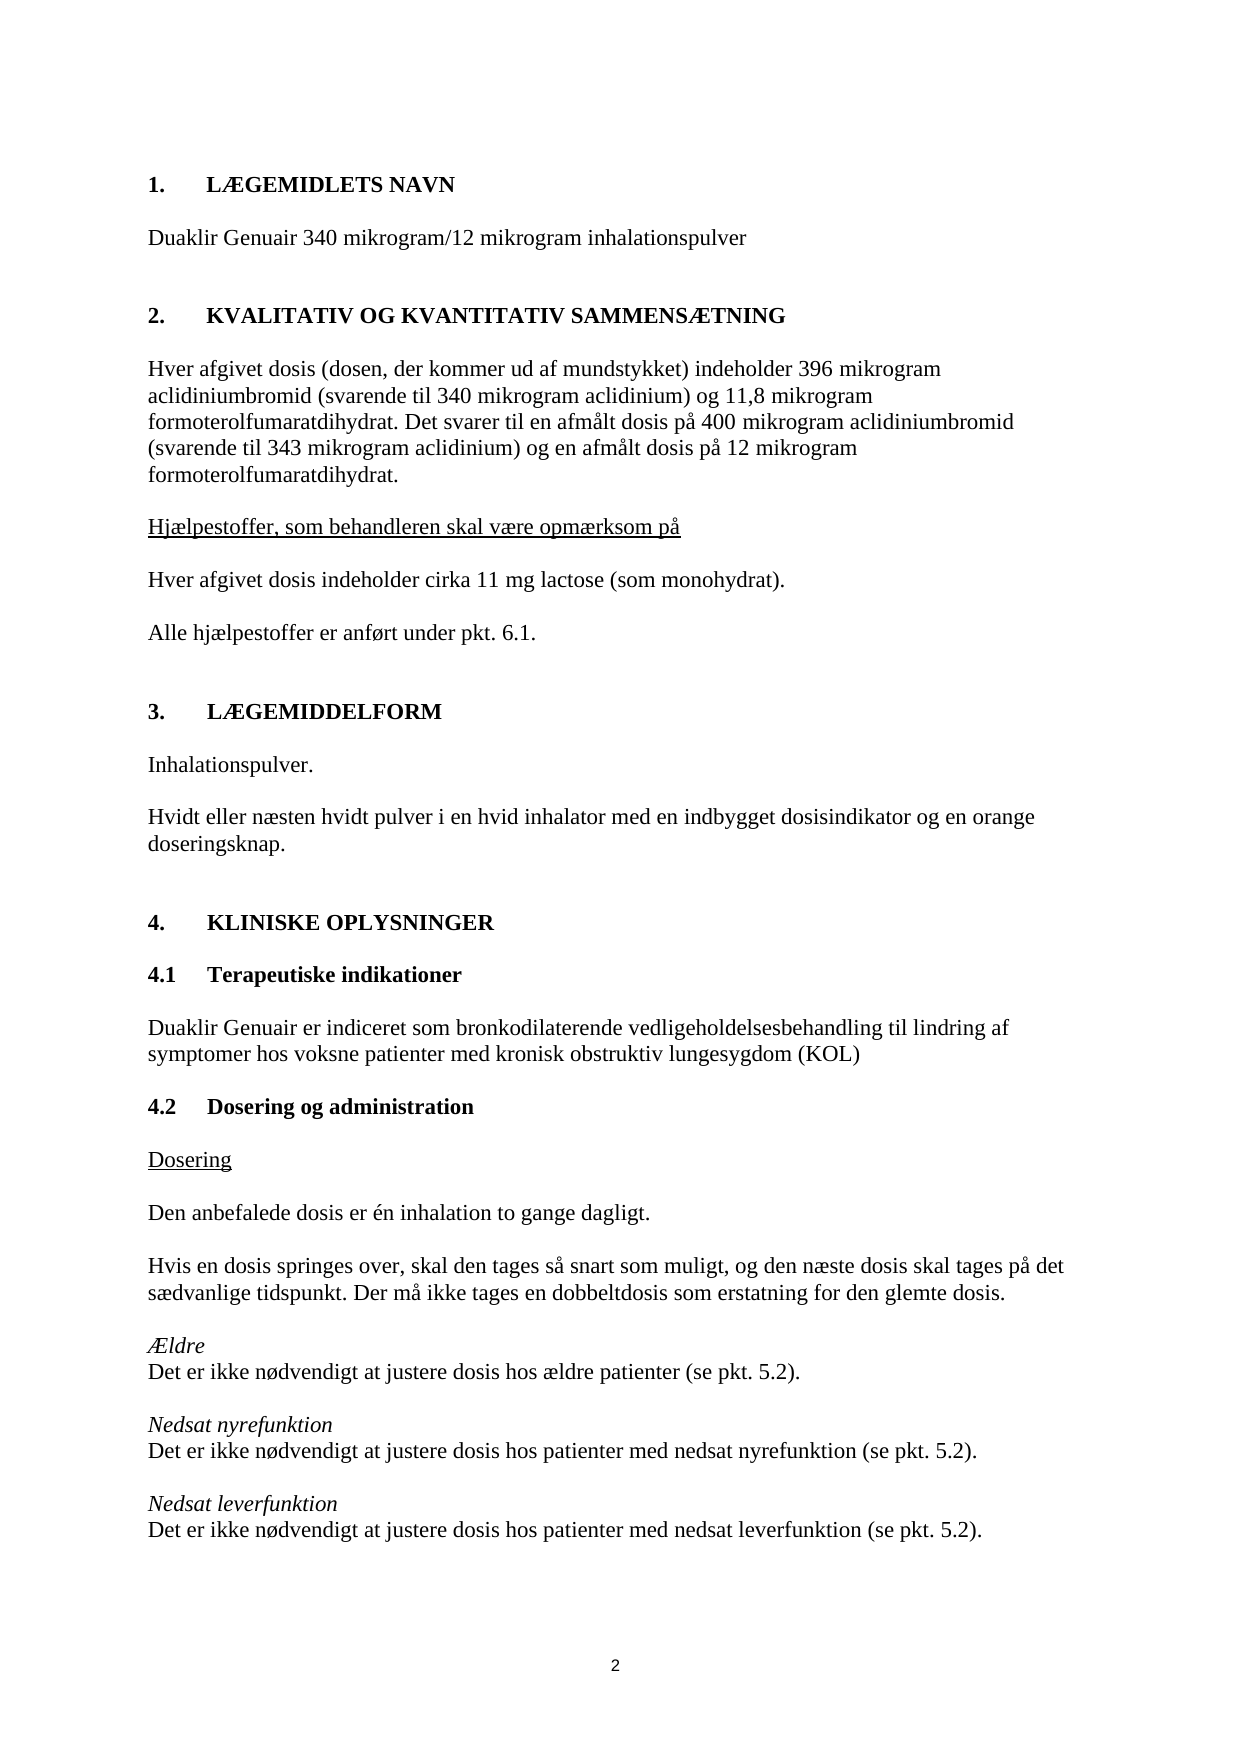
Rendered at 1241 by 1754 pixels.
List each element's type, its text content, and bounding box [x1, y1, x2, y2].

text Inhalationspulver. [148, 751, 1092, 777]
text Alle hjælpestoffer er anført under pkt. 6.1. [148, 619, 1092, 645]
text Ældre [148, 1332, 1092, 1358]
text Dosering [148, 1146, 1092, 1172]
text Nedsat nyrefunktion [148, 1411, 1092, 1437]
text Hver afgivet dosis indeholder cirka 11 mg lactose (som monohydrat). [148, 566, 1092, 592]
text Den anbefalede dosis er én inhalation to gange dagligt. [148, 1199, 1092, 1225]
text Duaklir Genuair er indiceret som bronkodilaterende vedligeholdelsesbehandling til lindring af symptomer hos voksne patienter med kronisk obstruktiv lungesygdom (KOL) [148, 1014, 1092, 1067]
text Nedsat leverfunktion [148, 1490, 1092, 1516]
text 4.2 Dosering og administration [148, 1093, 1092, 1119]
text Det er ikke nødvendigt at justere dosis hos patienter med nedsat nyrefunktion (se pkt. 5.2). [148, 1437, 1092, 1464]
text Det er ikke nødvendigt at justere dosis hos patienter med nedsat leverfunktion (se pkt. 5.2). [148, 1516, 1092, 1543]
text Hjælpestoffer, som behandleren skal være opmærksom på [148, 513, 1092, 540]
text Det er ikke nødvendigt at justere dosis hos ældre patienter (se pkt. 5.2). [148, 1358, 1092, 1384]
text Hvis en dosis springes over, skal den tages så snart som muligt, og den næste dosis skal tages på det sædvanlige tidspunkt. Der må ikke tages en dobbeltdosis som erstatning for den glemte dosis. [148, 1251, 1092, 1306]
text 1. LÆGEMIDLETS NAVN [148, 171, 1092, 197]
text Duaklir Genuair 340 mikrogram/12 mikrogram inhalationspulver [148, 223, 1092, 250]
text 4. KLINISKE OPLYSNINGER [148, 909, 1092, 935]
text 2. KVALITATIV OG KVANTITATIV SAMMENSÆTNING [148, 303, 1092, 329]
text 3. LÆGEMIDDELFORM [148, 698, 1092, 724]
text 4.1 Terapeutiske indikationer [148, 961, 1092, 988]
text Hver afgivet dosis (dosen, der kommer ud af mundstykket) indeholder 396 mikrogram aclidiniumbromid (svarende til 340 mikrogram aclidinium) og 11,8 mikrogram formoterolfumaratdihydrat. Det svarer til en afmålt dosis på 400 mikrogram aclidiniumbromid (svarende til 343 mikrogram aclidinium) og en afmålt dosis på 12 mikrogram formoterolfumaratdihydrat. [148, 355, 1092, 487]
text Hvidt eller næsten hvidt pulver i en hvid inhalator med en indbygget dosisindikator og en orange doseringsknap. [148, 803, 1092, 856]
